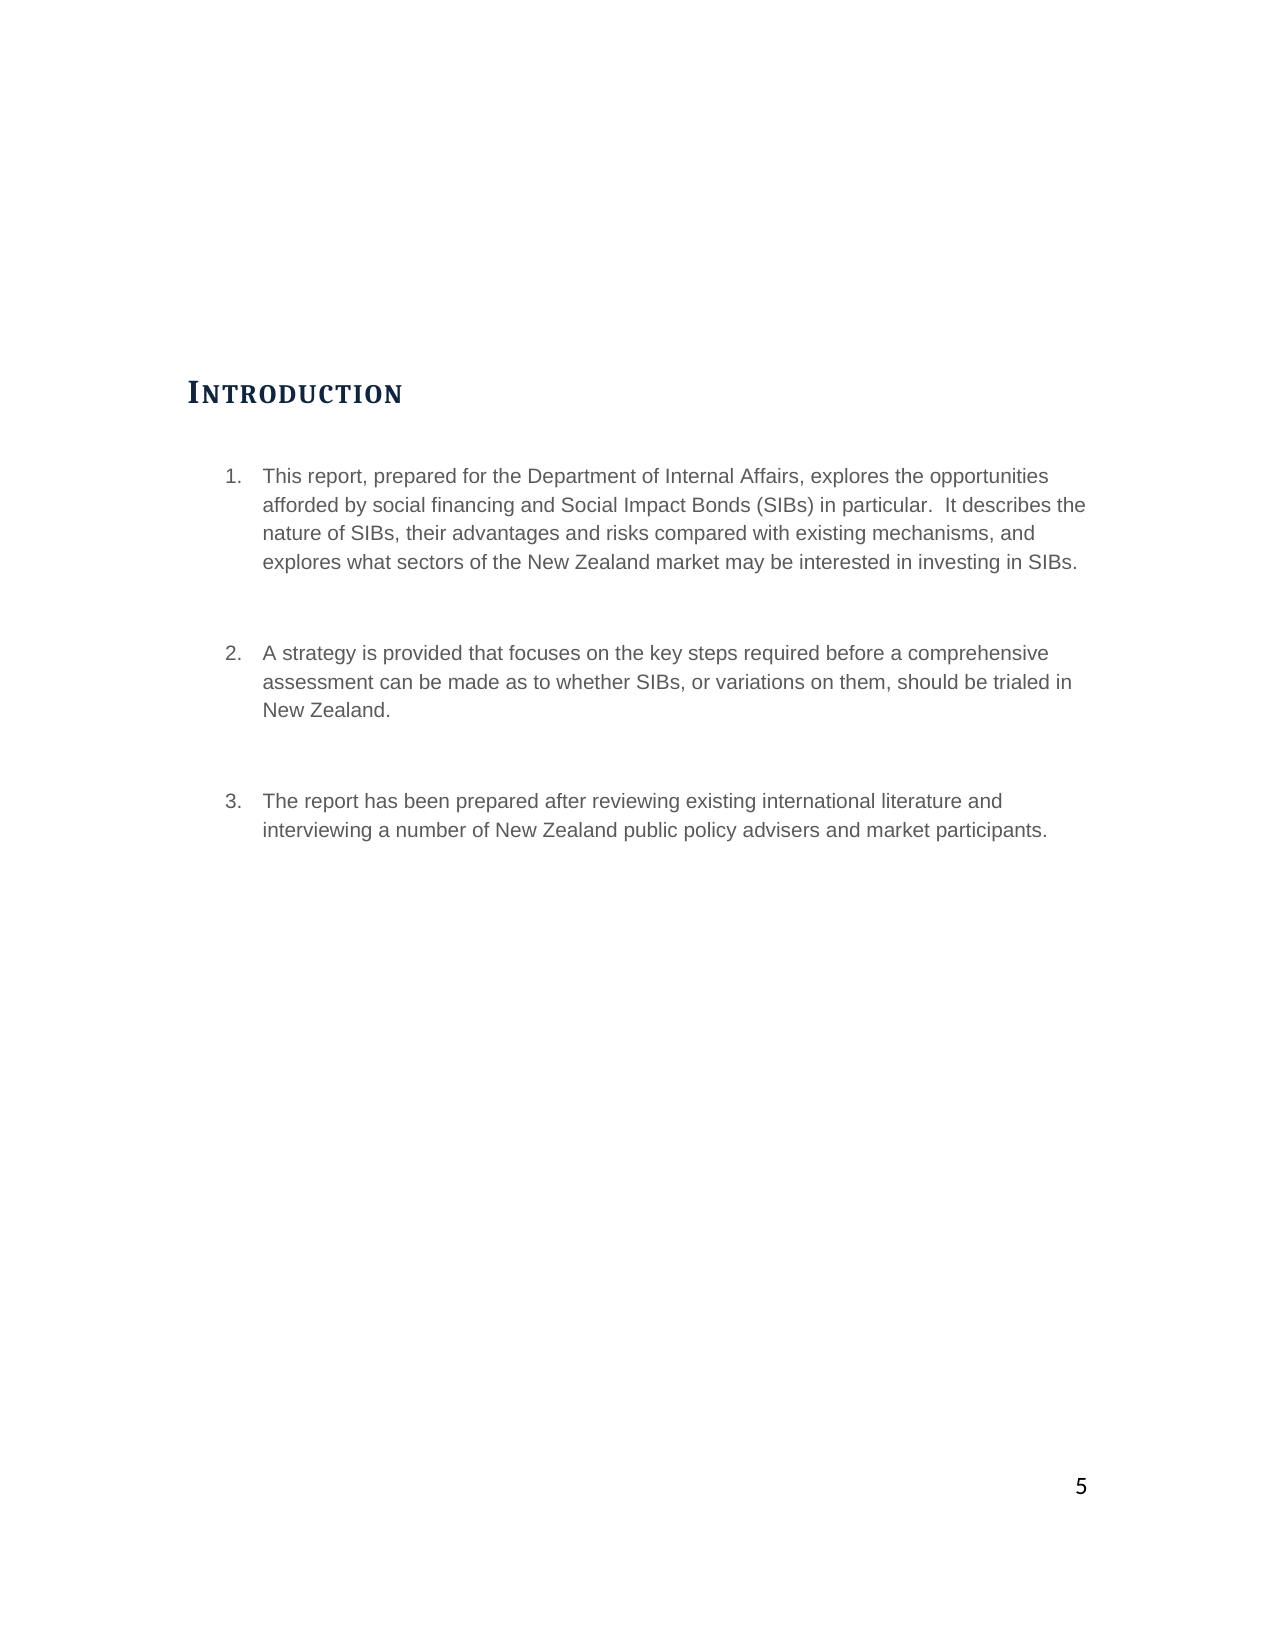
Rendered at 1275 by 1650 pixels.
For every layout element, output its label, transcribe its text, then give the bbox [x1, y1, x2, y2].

list This report, prepared for the Department of Internal Affairs, explores the opportunities afforded by social financing and Social Impact Bonds (SIBs) in particular. It describes the nature of SIBs, their advantages and risks compared with existing mechanisms, and explores what sectors of the New Zealand market may be interested in investing in SIBs. [225, 464, 1087, 574]
list The report has been prepared after reviewing existing international literature and interviewing a number of New Zealand public policy advisers and market participants. [225, 789, 1087, 842]
list A strategy is provided that focuses on the key steps required before a comprehensive assessment can be made as to whether SIBs, or variations on them, should be trialed in New Zealand. [225, 641, 1087, 722]
subtitle Introduction [187, 374, 1087, 412]
